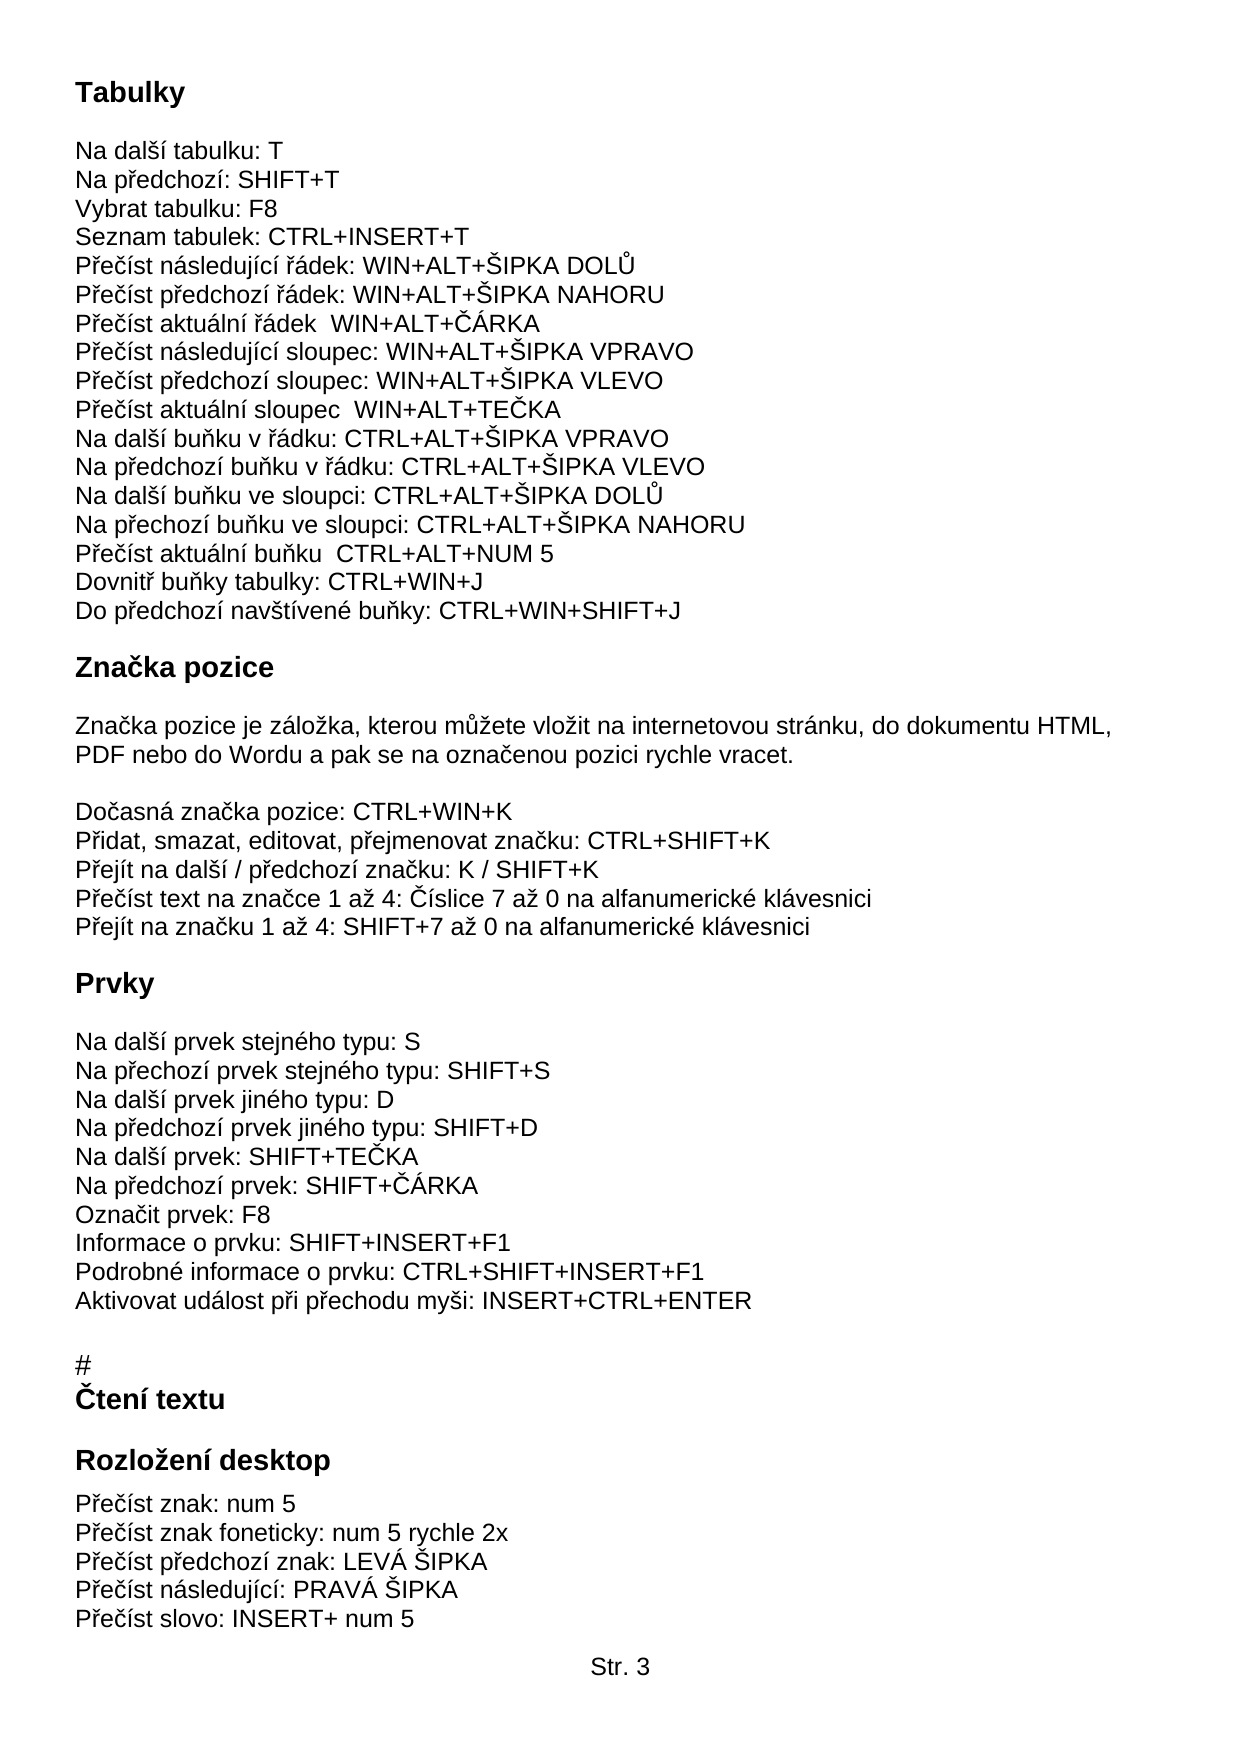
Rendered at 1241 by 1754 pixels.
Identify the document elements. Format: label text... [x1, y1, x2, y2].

subtitle Značka pozice [75, 650, 1165, 683]
text Na další buňku v řádku: CTRL+ALT+ŠIPKA VPRAVO [75, 424, 1165, 452]
text Na předchozí buňku v řádku: CTRL+ALT+ŠIPKA VLEVO [75, 452, 1165, 481]
text Přečíst aktuální řádek WIN+ALT+ČÁRKA [75, 309, 1165, 337]
text Informace o prvku: SHIFT+INSERT+F1 [75, 1228, 1165, 1257]
text Přečíst slovo: INSERT+ num 5 [75, 1604, 1165, 1633]
text Označit prvek: F8 [75, 1200, 1165, 1228]
text Aktivovat událost při přechodu myši: INSERT+CTRL+ENTER [75, 1286, 1165, 1315]
text Na předchozí: SHIFT+T [75, 165, 1165, 194]
subtitle Tabulky [75, 75, 1165, 108]
text Značka pozice je záložka, kterou můžete vložit na internetovou stránku, do dokumentu HTML, PDF nebo do Wordu a pak se na označenou pozici rychle vracet. [75, 711, 1165, 768]
text Přečíst aktuální sloupec WIN+ALT+TEČKA [75, 395, 1165, 424]
text Na předchozí prvek: SHIFT+ČÁRKA [75, 1171, 1165, 1200]
text Na další prvek: SHIFT+TEČKA [75, 1142, 1165, 1171]
text Vybrat tabulku: F8 [75, 194, 1165, 222]
text Do předchozí navštívené buňky: CTRL+WIN+SHIFT+J [75, 596, 1165, 625]
text Přečíst následující: PRAVÁ ŠIPKA [75, 1575, 1165, 1604]
text Přečíst znak: num 5 [75, 1489, 1165, 1518]
text Na přechozí prvek stejného typu: SHIFT+S [75, 1056, 1165, 1085]
subtitle Čtení textu [75, 1382, 1165, 1415]
text Na další tabulku: T [75, 136, 1165, 165]
subtitle Rozložení desktop [75, 1443, 1165, 1476]
text Seznam tabulek: CTRL+INSERT+T [75, 222, 1165, 251]
text Přečíst předchozí řádek: WIN+ALT+ŠIPKA NAHORU [75, 280, 1165, 309]
text Přidat, smazat, editovat, přejmenovat značku: CTRL+SHIFT+K [75, 826, 1165, 855]
text Přečíst předchozí sloupec: WIN+ALT+ŠIPKA VLEVO [75, 366, 1165, 395]
text Na další prvek jiného typu: D [75, 1085, 1165, 1113]
text # [75, 1348, 1165, 1382]
text Přečíst text na značce 1 až 4: Číslice 7 až 0 na alfanumerické klávesnici [75, 883, 1165, 912]
text Přečíst předchozí znak: LEVÁ ŠIPKA [75, 1546, 1165, 1575]
text Přečíst následující sloupec: WIN+ALT+ŠIPKA VPRAVO [75, 337, 1165, 366]
text Přejít na další / předchozí značku: K / SHIFT+K [75, 855, 1165, 883]
text Na další buňku ve sloupci: CTRL+ALT+ŠIPKA DOLŮ [75, 481, 1165, 510]
text Přečíst následující řádek: WIN+ALT+ŠIPKA DOLŮ [75, 251, 1165, 280]
text Přečíst aktuální buňku CTRL+ALT+NUM 5 [75, 539, 1165, 567]
text Dovnitř buňky tabulky: CTRL+WIN+J [75, 567, 1165, 596]
subtitle Prvky [75, 966, 1165, 999]
text Dočasná značka pozice: CTRL+WIN+K [75, 797, 1165, 826]
text Na přechozí buňku ve sloupci: CTRL+ALT+ŠIPKA NAHORU [75, 510, 1165, 539]
text Přečíst znak foneticky: num 5 rychle 2x [75, 1518, 1165, 1546]
text Podrobné informace o prvku: CTRL+SHIFT+INSERT+F1 [75, 1257, 1165, 1286]
text Na předchozí prvek jiného typu: SHIFT+D [75, 1113, 1165, 1142]
text Na další prvek stejného typu: S [75, 1027, 1165, 1056]
text Přejít na značku 1 až 4: SHIFT+7 až 0 na alfanumerické klávesnici [75, 912, 1165, 941]
